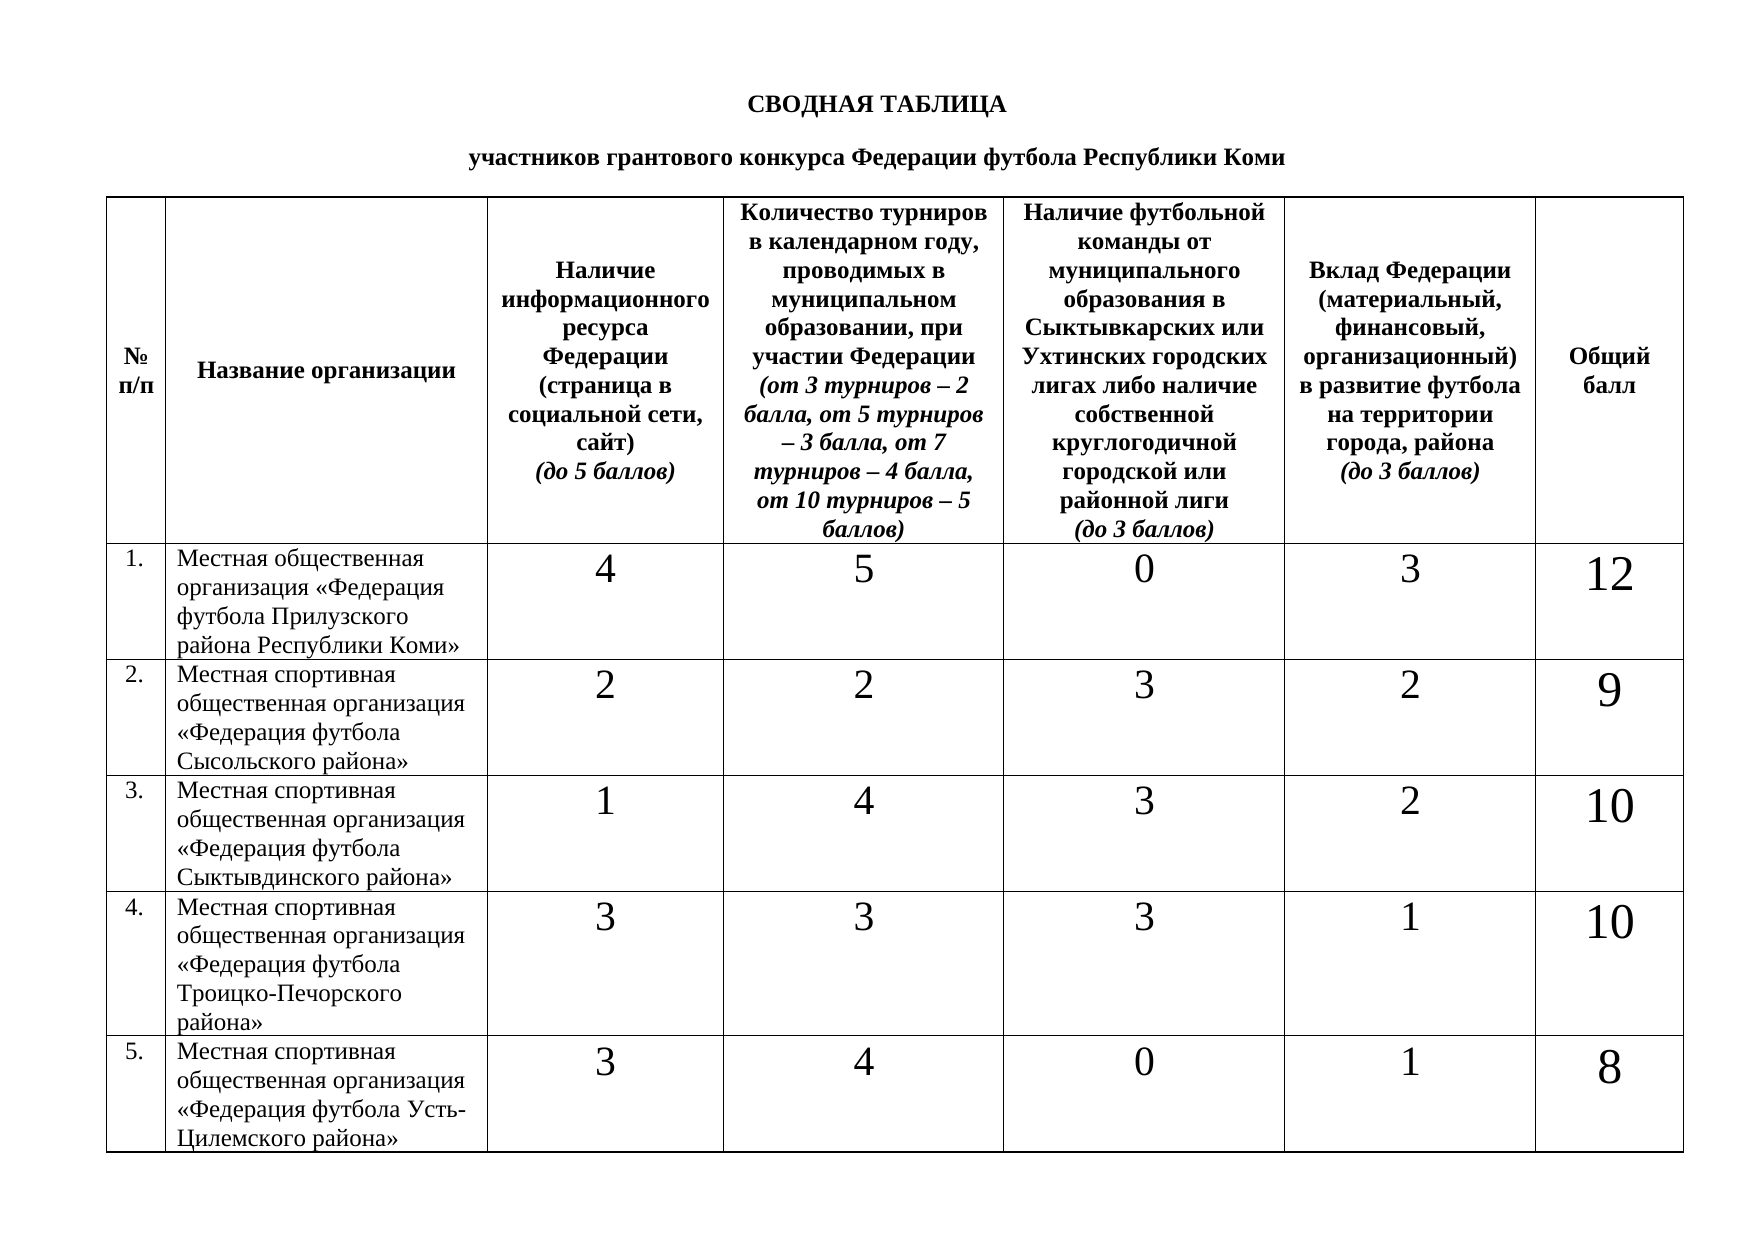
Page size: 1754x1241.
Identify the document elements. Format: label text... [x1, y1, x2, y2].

text СВОДНАЯ ТАБЛИЦА [118, 89, 1636, 117]
table_cell Местная спортивная общественная организация «Федерация футбола Сыктывдинского района» [396, 776, 487, 891]
table_cell 4 [724, 1036, 1003, 1151]
table_cell [107, 1036, 165, 1151]
table_cell [107, 892, 165, 1035]
table_cell 2 [724, 660, 1003, 774]
table_cell [107, 776, 165, 891]
table_header № п/п [107, 198, 165, 542]
table_cell 3 [724, 892, 1003, 1035]
table_cell 3 [488, 1036, 723, 1151]
table_header Название организации [166, 198, 487, 542]
table_cell 3 [1285, 544, 1535, 658]
table_cell 3 [1004, 892, 1284, 1035]
table_cell Местная общественная организация «Федерация футбола Прилузского района Республики Коми» [408, 544, 487, 658]
table_cell 3 [1004, 776, 1284, 891]
table_cell 2 [488, 660, 723, 774]
table_cell Местная спортивная общественная организация «Федерация футбола Троицко-Печорского района» [263, 892, 487, 1035]
table_cell 1 [488, 776, 723, 891]
table_cell 3 [488, 892, 723, 1035]
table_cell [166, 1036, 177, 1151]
table_cell 1 [1285, 892, 1535, 1035]
table_cell 2 [1285, 776, 1535, 891]
table_header Наличие футбольной команды от муниципального образования в Сыктывкарских или Ухтинских городских лигах либо наличие собственной круглогодичной городской или районной лиги (до 3 баллов) [1004, 198, 1284, 542]
table_header Количество турниров в календарном году, проводимых в муниципальном образовании, при участии Федерации (от 3 турниров – 2 балла, от 5 турниров – 3 балла, от 7 турниров – 4 балла, от 10 турниров – 5 баллов) [724, 198, 1003, 542]
table_cell 0 [1004, 544, 1284, 658]
table_cell 10 [1536, 892, 1683, 1035]
table_cell 1 [1285, 1036, 1535, 1151]
table_header Общий балл [1536, 198, 1683, 542]
table_cell Местная спортивная общественная организация «Федерация футбола Сысольского района» [396, 660, 487, 774]
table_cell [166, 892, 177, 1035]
table_cell 4 [488, 544, 723, 658]
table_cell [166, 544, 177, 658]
table_cell 4 [724, 776, 1003, 891]
table_cell 3 [1004, 660, 1284, 774]
table_cell 0 [1004, 1036, 1284, 1151]
table_cell [107, 660, 165, 774]
table_cell 8 [1536, 1036, 1683, 1151]
text участников грантового конкурса Федерации футбола Республики Коми [118, 142, 1636, 171]
table_cell [107, 544, 165, 658]
table_cell 12 [1536, 544, 1683, 658]
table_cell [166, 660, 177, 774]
table_header Вклад Федерации (материальный, финансовый, организационный) в развитие футбола на территории города, района (до 3 баллов) [1285, 198, 1535, 542]
table_cell 10 [1536, 776, 1683, 891]
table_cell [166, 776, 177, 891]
table_cell 2 [1285, 660, 1535, 774]
table_cell 5 [724, 544, 1003, 658]
table_cell Местная спортивная общественная организация «Федерация футбола Усть-Цилемского района» [396, 1036, 487, 1151]
table_header Наличие информационного ресурса Федерации (страница в социальной сети, сайт) (до 5 баллов) [488, 198, 723, 542]
table_cell 9 [1536, 660, 1683, 774]
